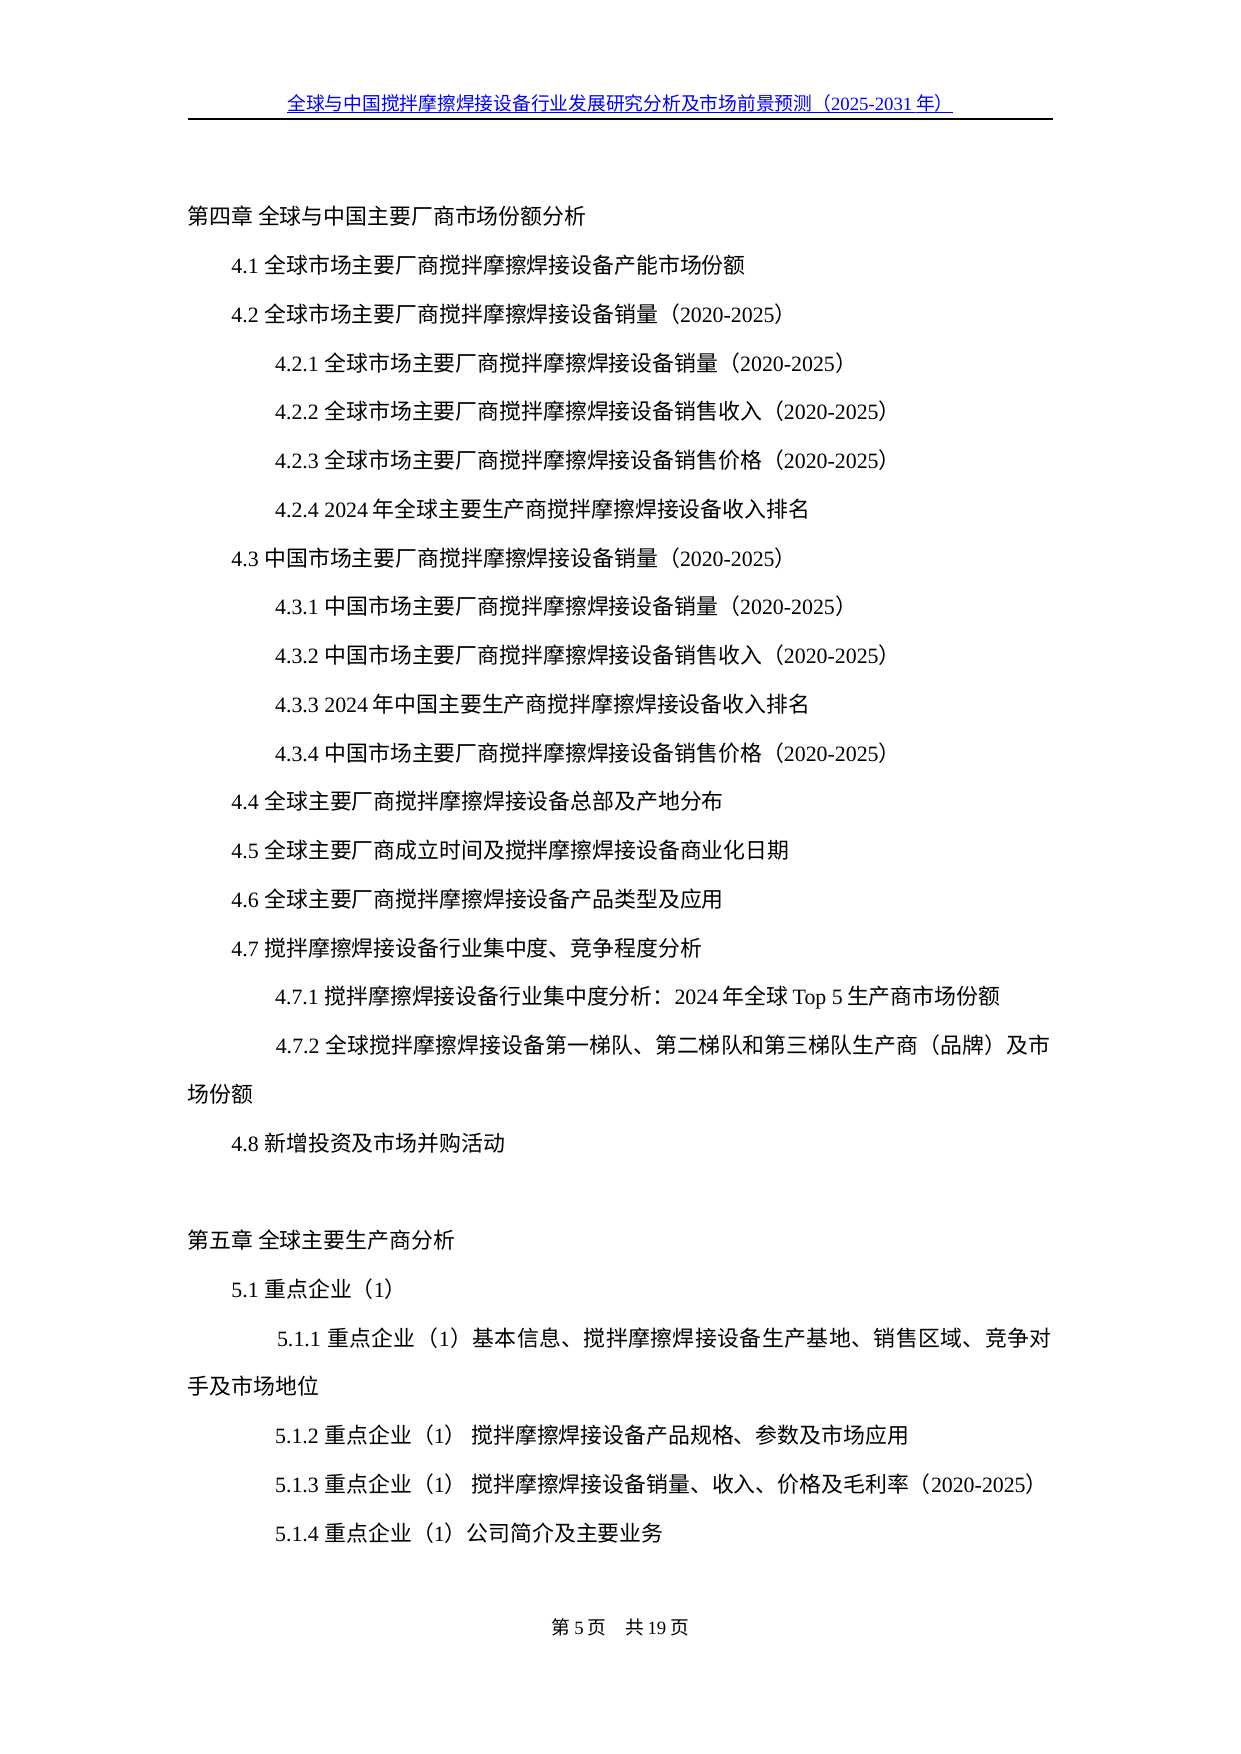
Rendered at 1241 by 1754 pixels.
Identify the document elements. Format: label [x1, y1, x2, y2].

text [187, 150, 1053, 1548]
